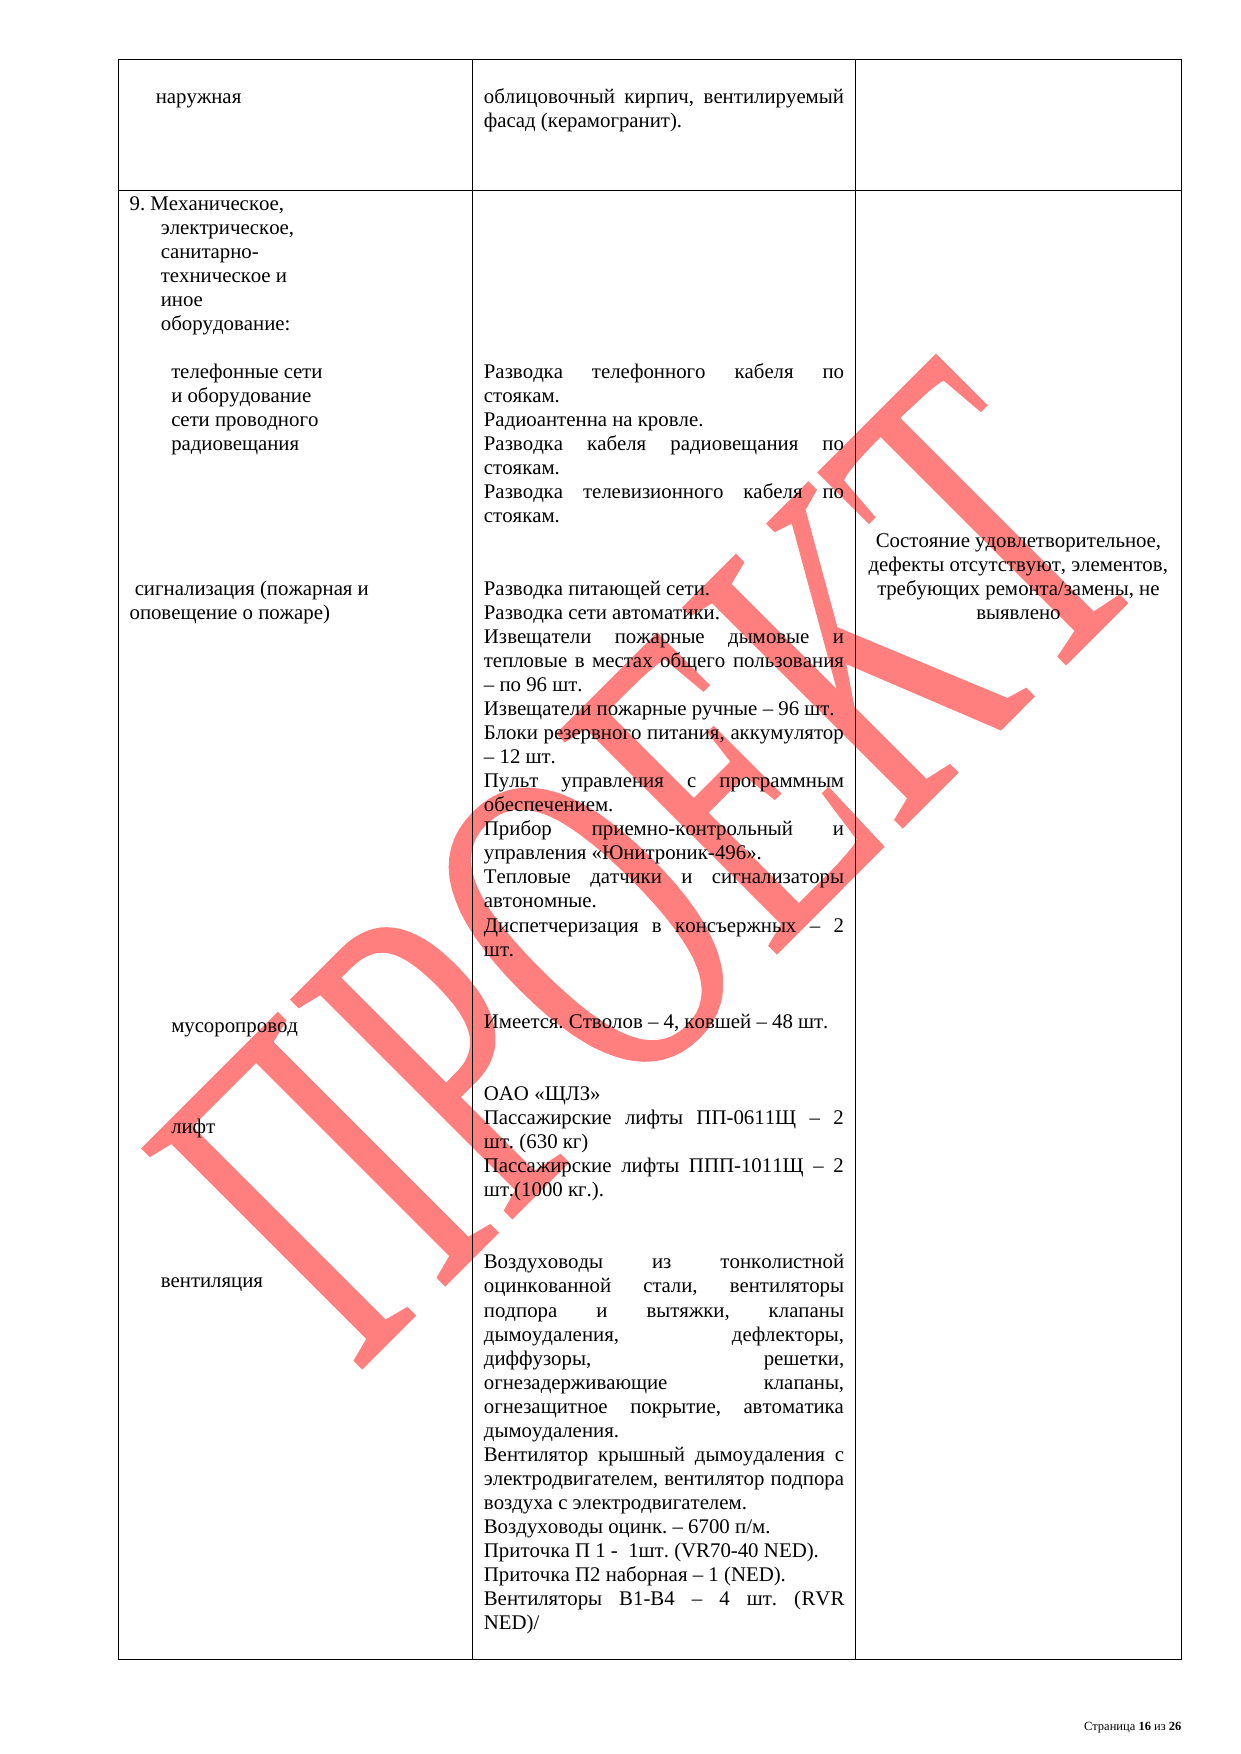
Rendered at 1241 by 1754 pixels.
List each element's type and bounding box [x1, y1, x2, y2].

table_cell [473, 60, 855, 189]
table_cell [473, 191, 855, 1658]
table_cell [119, 191, 472, 1658]
table_cell [119, 60, 472, 189]
table_cell [856, 191, 1181, 1658]
table_cell [856, 60, 1181, 189]
